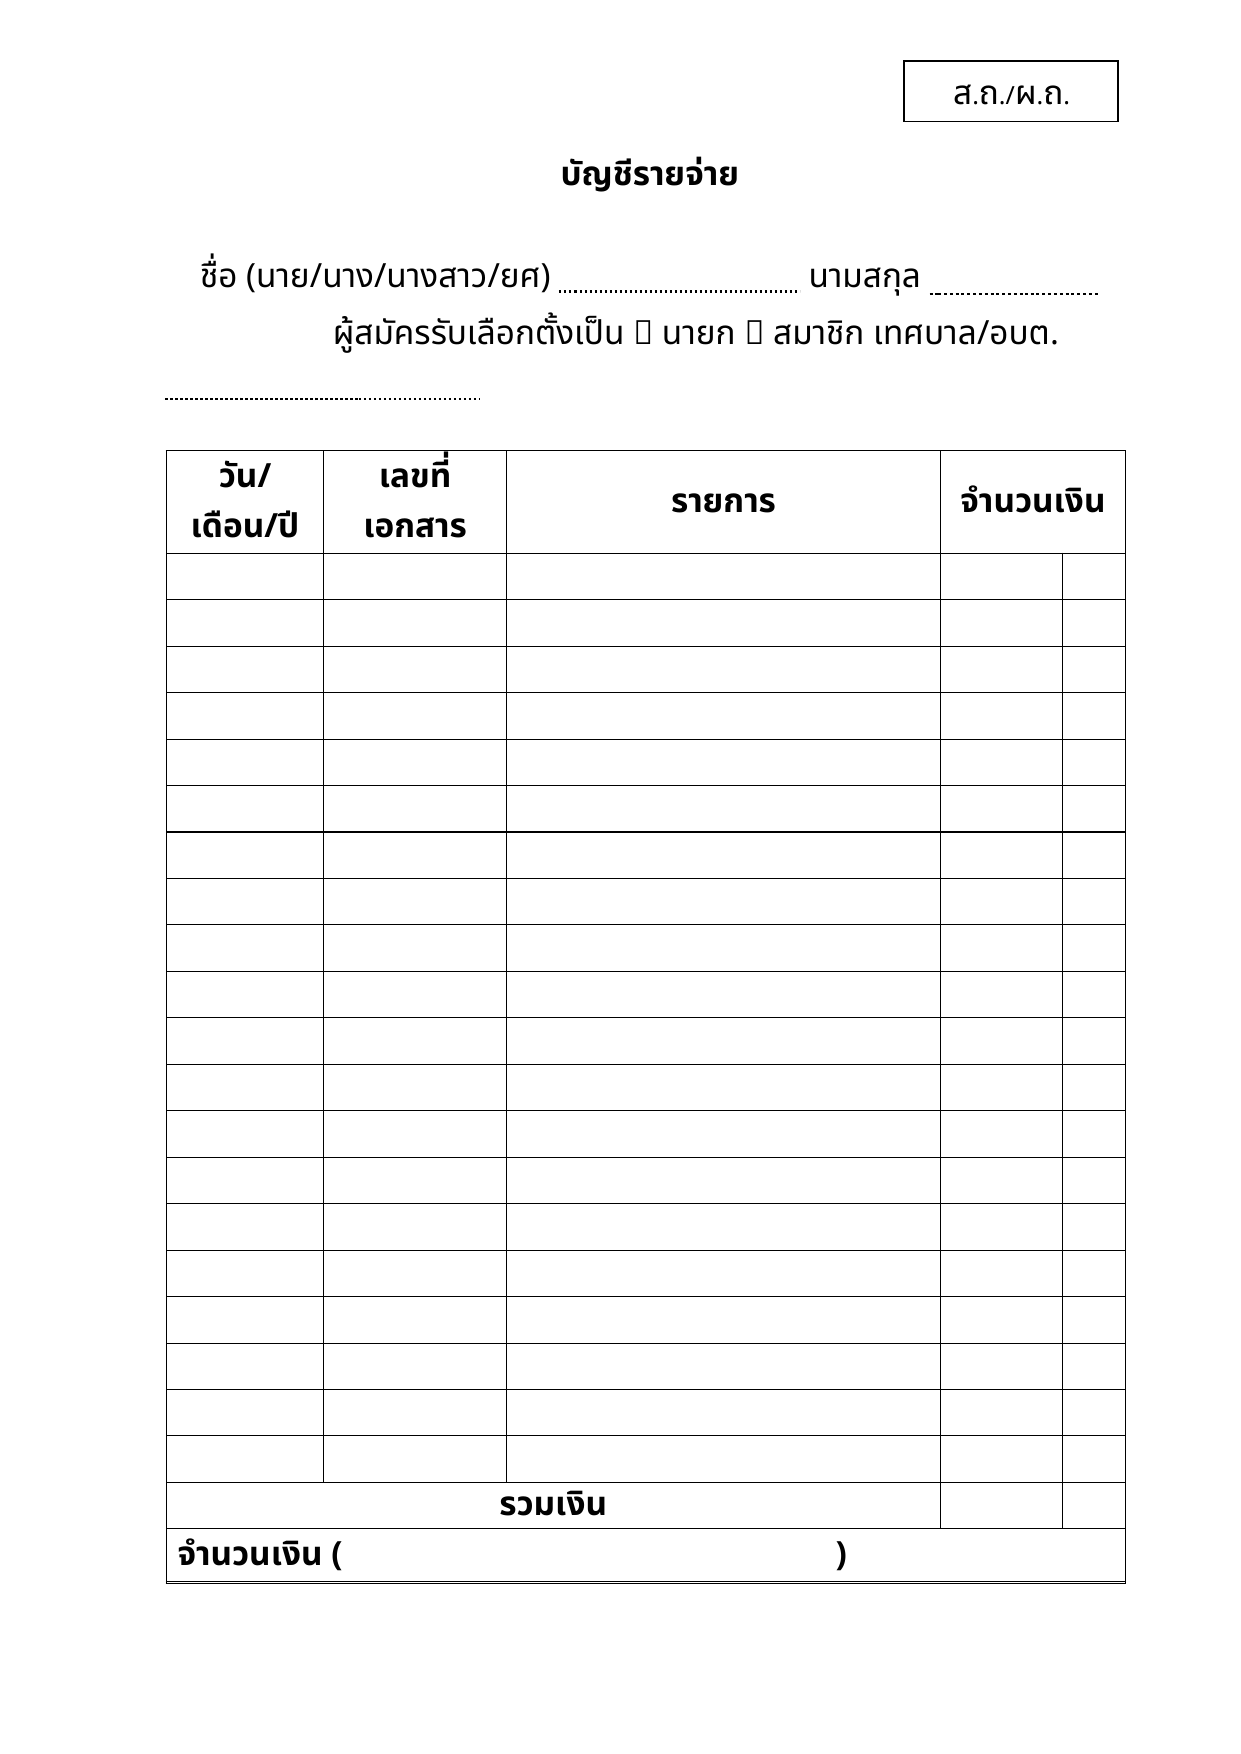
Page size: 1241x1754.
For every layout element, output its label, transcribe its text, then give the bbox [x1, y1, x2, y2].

table_cell [167, 693, 323, 738]
table_cell [941, 879, 1062, 924]
table_cell [167, 1111, 323, 1157]
table_cell [507, 1390, 940, 1435]
text ผู้สมัครรับเลือกตั้งเป็น นายก สมาชิก เทศบาล/อบต. [165, 309, 1134, 405]
table_cell [324, 1436, 506, 1482]
table_cell [507, 925, 940, 971]
table_cell [324, 647, 506, 692]
table_cell [507, 647, 940, 692]
table_cell [324, 600, 506, 646]
table_cell [167, 972, 323, 1017]
table_cell [507, 833, 940, 878]
table_cell [167, 925, 323, 971]
table_cell [507, 1158, 940, 1203]
table_cell [1063, 600, 1125, 646]
table_cell [507, 1065, 940, 1110]
table_cell [1063, 1344, 1125, 1389]
table_cell [507, 972, 940, 1017]
table_cell [167, 1344, 323, 1389]
table_cell [941, 1018, 1062, 1064]
table_cell [324, 740, 506, 785]
table_cell [324, 1018, 506, 1064]
table_cell [1063, 786, 1125, 831]
table_cell [324, 554, 506, 599]
table_cell [941, 600, 1062, 646]
table_cell [167, 1204, 323, 1249]
table_cell [941, 1158, 1062, 1203]
table_cell [1063, 1018, 1125, 1064]
table_cell [167, 1018, 323, 1064]
table_cell [167, 833, 323, 878]
table_cell [324, 1297, 506, 1342]
table_cell [1063, 740, 1125, 785]
table_cell [941, 1065, 1062, 1110]
table_cell [1063, 1111, 1125, 1157]
table_cell [324, 693, 506, 738]
table_cell [941, 1204, 1062, 1249]
table_cell [324, 1111, 506, 1157]
table_cell [167, 554, 323, 599]
table_cell [941, 1436, 1062, 1482]
table_cell [941, 972, 1062, 1017]
table_cell [507, 1436, 940, 1482]
table_cell [941, 1111, 1062, 1157]
table_cell [941, 1297, 1062, 1342]
table_cell [167, 1436, 323, 1482]
table_cell [1063, 1204, 1125, 1249]
table_cell [1063, 647, 1125, 692]
table_cell [1063, 1158, 1125, 1203]
table_cell [941, 833, 1062, 878]
table_cell [1063, 972, 1125, 1017]
table_cell [324, 1158, 506, 1203]
text บัญชีรายจ่าย [165, 150, 1134, 200]
table_cell [167, 879, 323, 924]
text ชื่อ (นาย/นาง/นางสาว/ยศ) นามสกุล [165, 252, 1134, 303]
table_cell [324, 1065, 506, 1110]
table_cell [941, 1483, 1062, 1528]
table_header รายการ [507, 451, 940, 553]
table_cell [1063, 1483, 1125, 1528]
table_header วัน/เดือน/ปี [167, 451, 323, 553]
table_cell [167, 1251, 323, 1296]
table_cell [324, 972, 506, 1017]
table_cell [324, 833, 506, 878]
table_cell [941, 786, 1062, 831]
table_cell [167, 1065, 323, 1110]
table_cell [1063, 1297, 1125, 1342]
table_cell [1063, 1390, 1125, 1435]
table_cell [324, 1204, 506, 1249]
table_header เลขที่เอกสาร [324, 451, 506, 553]
table_cell [507, 1297, 940, 1342]
table_cell จำนวนเงิน ( ) [167, 1529, 1125, 1581]
table_cell [507, 600, 940, 646]
table_cell [1063, 693, 1125, 738]
table_cell [941, 1251, 1062, 1296]
table_cell รวมเงิน [167, 1483, 940, 1528]
table_cell [507, 1018, 940, 1064]
table_cell [507, 786, 940, 831]
table_cell [507, 1111, 940, 1157]
table_cell [1063, 1251, 1125, 1296]
table_header จำนวนเงิน [941, 451, 1125, 553]
table_cell [941, 1390, 1062, 1435]
table_cell [1063, 833, 1125, 878]
table_cell [1063, 925, 1125, 971]
table_cell [324, 1251, 506, 1296]
table_cell [167, 1297, 323, 1342]
table_cell [941, 554, 1062, 599]
table_cell [507, 1344, 940, 1389]
table_cell [941, 925, 1062, 971]
table_cell [167, 1158, 323, 1203]
table_cell [507, 693, 940, 738]
table_cell [167, 600, 323, 646]
table_cell [167, 647, 323, 692]
table_cell [1063, 554, 1125, 599]
table_cell [507, 740, 940, 785]
table_cell [507, 1251, 940, 1296]
table_cell [324, 925, 506, 971]
table_cell [167, 786, 323, 831]
table_cell [324, 1390, 506, 1435]
table_cell [1063, 1436, 1125, 1482]
table_cell [324, 786, 506, 831]
table_cell [941, 740, 1062, 785]
table_cell [167, 740, 323, 785]
table_cell [941, 647, 1062, 692]
table_cell [167, 1390, 323, 1435]
table_cell [507, 1204, 940, 1249]
table_cell [941, 1344, 1062, 1389]
table_cell [941, 693, 1062, 738]
table_cell [1063, 1065, 1125, 1110]
table_cell [507, 554, 940, 599]
table_cell [507, 879, 940, 924]
table_cell [324, 1344, 506, 1389]
table_cell [1063, 879, 1125, 924]
table_cell [324, 879, 506, 924]
